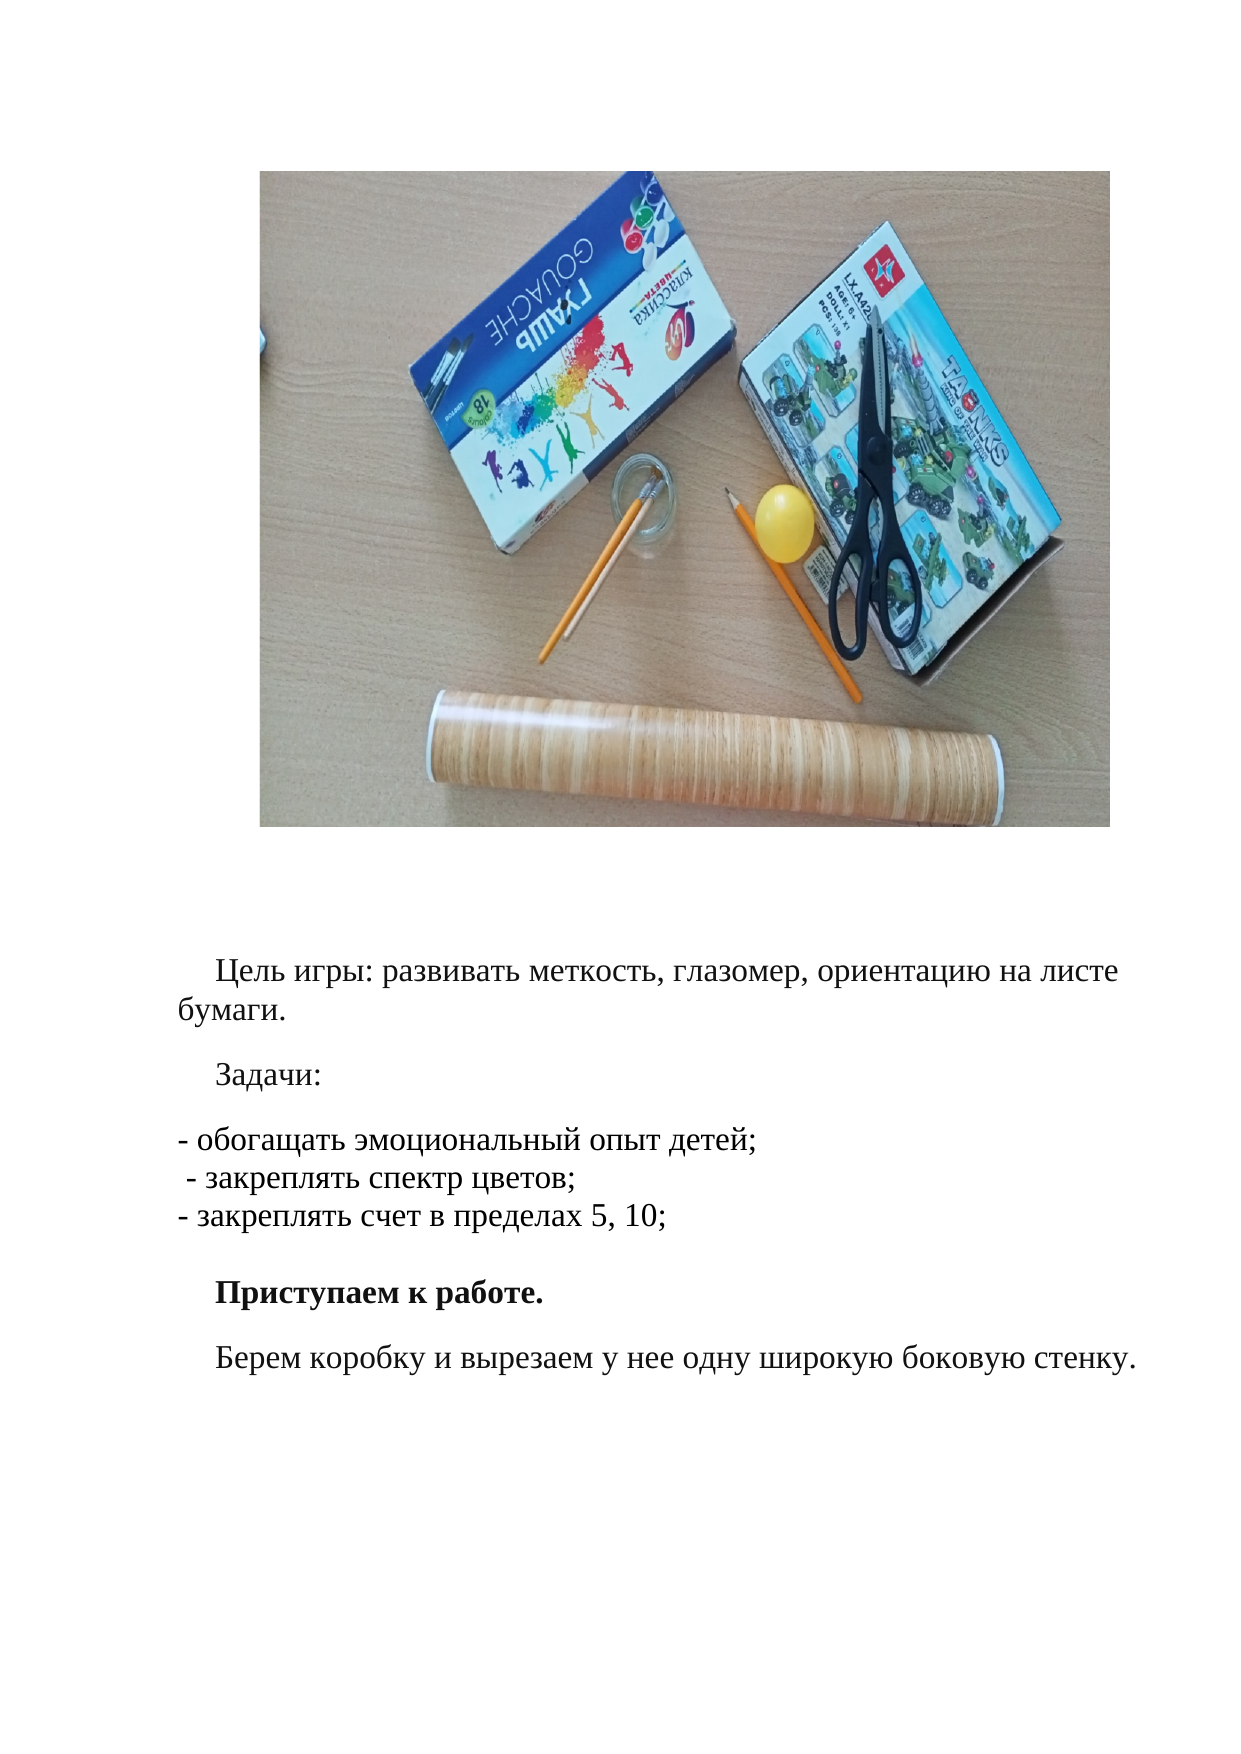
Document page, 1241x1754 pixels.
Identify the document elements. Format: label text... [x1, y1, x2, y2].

text Берем коробку и вырезаем у нее одну широкую боковую стенку. [177, 1337, 1152, 1376]
text - закреплять спектр цветов; [177, 1157, 1152, 1196]
text Цель игры: развивать меткость, глазомер, ориентацию на листе бумаги. [177, 951, 1152, 1027]
picture [261, 171, 1110, 827]
text Задачи: [177, 1054, 1152, 1092]
text Приступаем к работе. [177, 1272, 1152, 1311]
text - закреплять счет в пределах 5, 10; [177, 1196, 1152, 1234]
text - обогащать эмоциональный опыт детей; [177, 1119, 1152, 1157]
